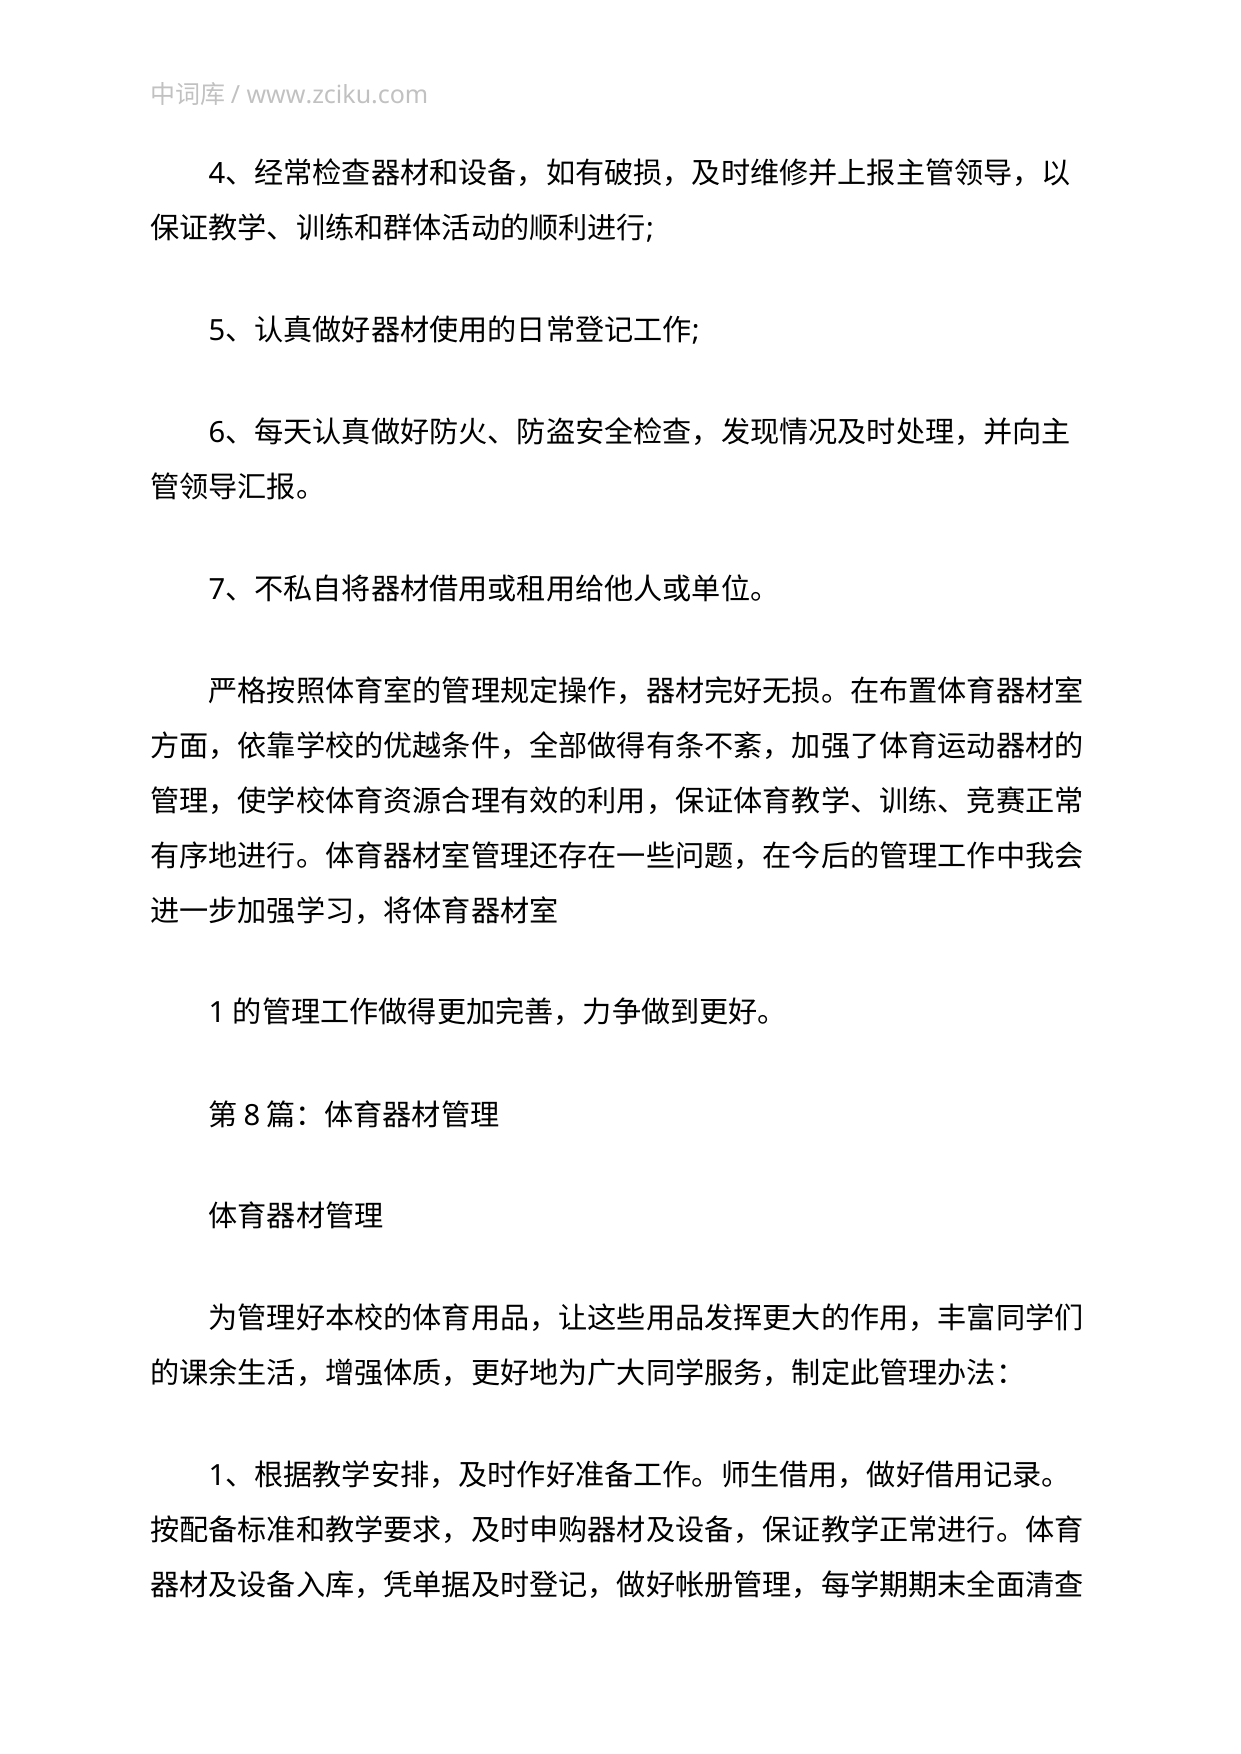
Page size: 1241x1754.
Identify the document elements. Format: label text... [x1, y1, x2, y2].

text 7、不私自将器材借用或租用给他人或单位。 [150, 566, 1090, 608]
text 4、经常检查器材和设备，如有破损，及时维修并上报主管领导，以保证教学、训练和群体活动的顺利进行; [150, 150, 1090, 247]
text 严格按照体育室的管理规定操作，器材完好无损。在布置体育器材室方面，依靠学校的优越条件，全部做得有条不紊，加强了体育运动器材的管理，使学校体育资源合理有效的利用，保证体育教学、训练、竞赛正常有序地进行。体育器材室管理还存在一些问题，在今后的管理工作中我会进一步加强学习，将体育器材室 [150, 668, 1090, 929]
text 6、每天认真做好防火、防盗安全检查，发现情况及时处理，并向主管领导汇报。 [150, 409, 1090, 506]
text 5、认真做好器材使用的日常登记工作; [150, 307, 1090, 349]
text 第8篇：体育器材管理 [150, 1091, 1090, 1133]
text 1 的管理工作做得更加完善，力争做到更好。 [150, 989, 1090, 1031]
text 为管理好本校的体育用品，让这些用品发挥更大的作用，丰富同学们的课余生活，增强体质，更好地为广大同学服务，制定此管理办法： [150, 1295, 1090, 1392]
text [150, 1451, 1090, 1604]
text 体育器材管理 [150, 1193, 1090, 1235]
